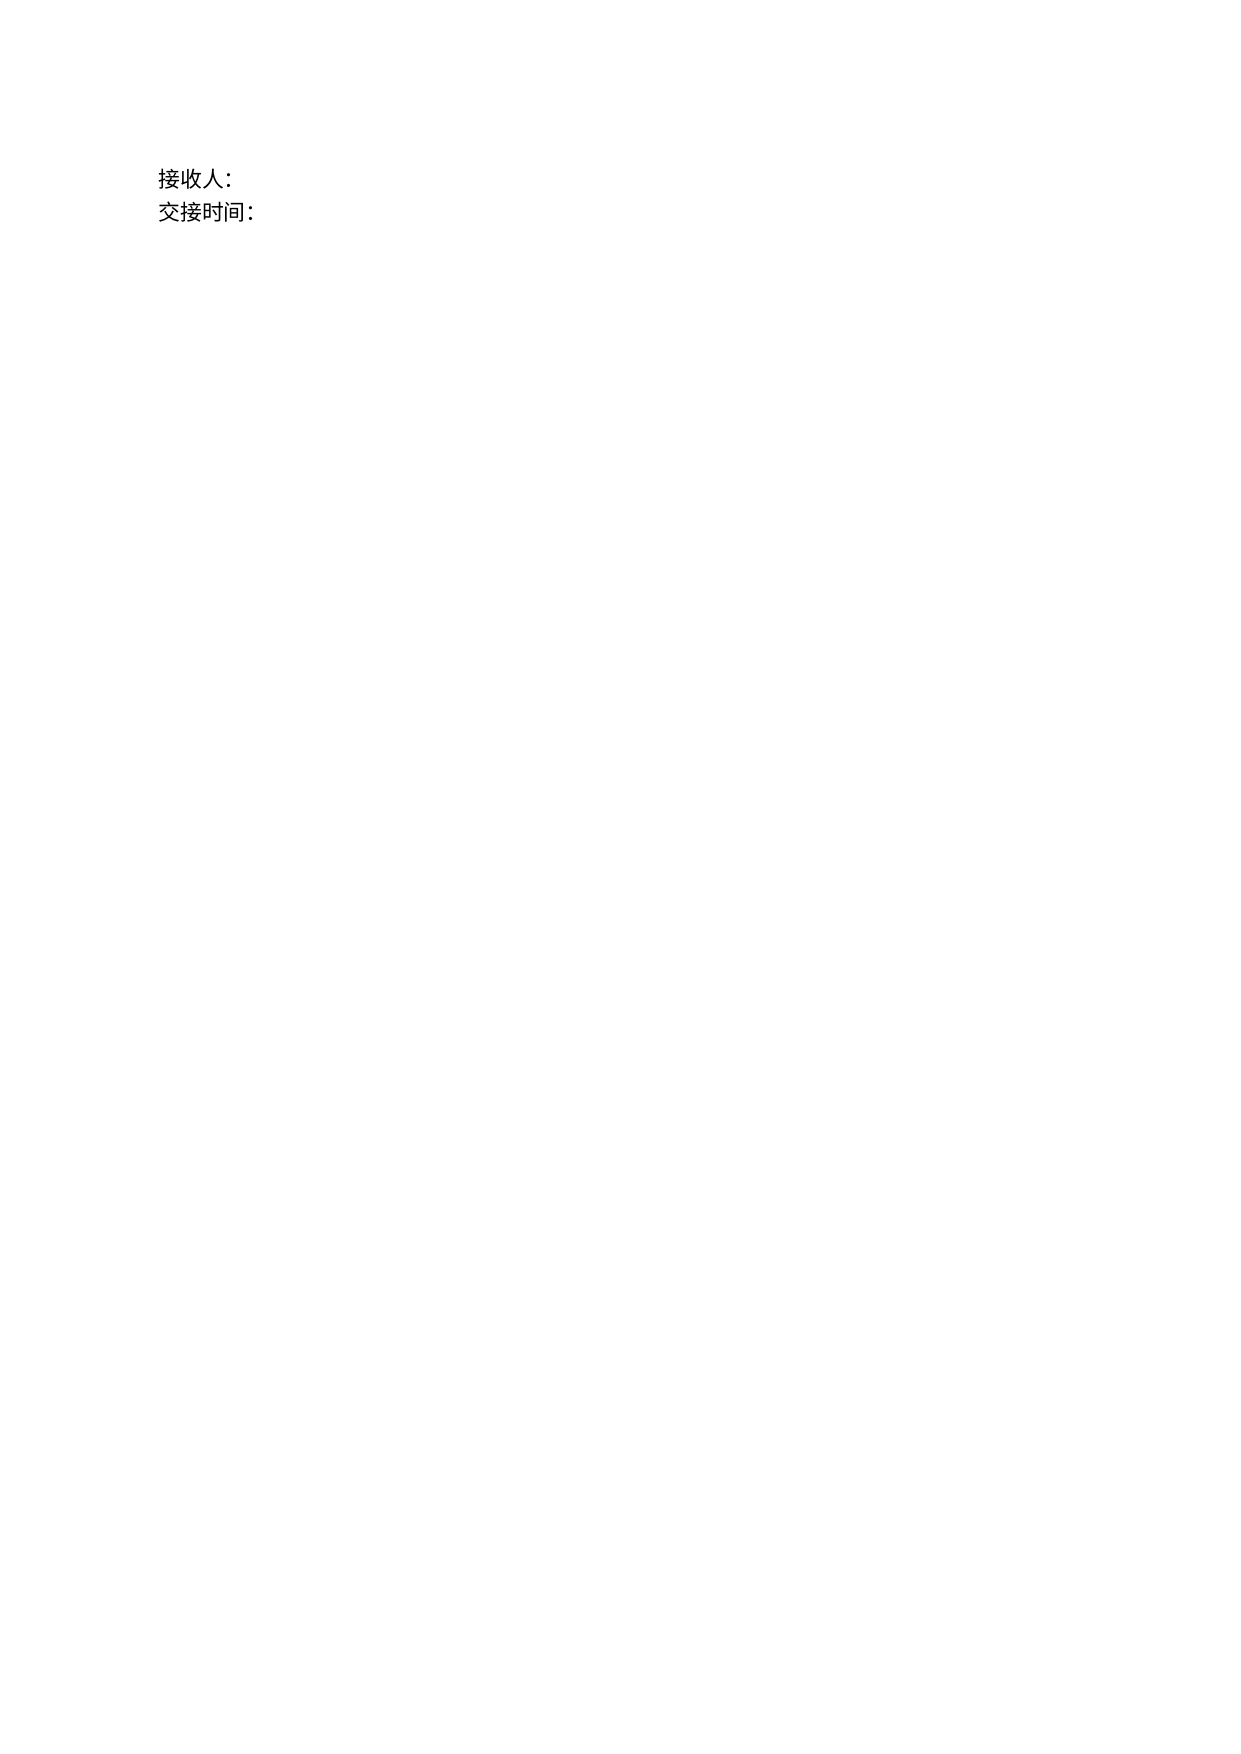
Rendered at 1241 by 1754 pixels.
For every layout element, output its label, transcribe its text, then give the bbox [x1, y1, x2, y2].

text 接收人： [158, 162, 1092, 194]
text 交接时间： [158, 194, 1092, 227]
